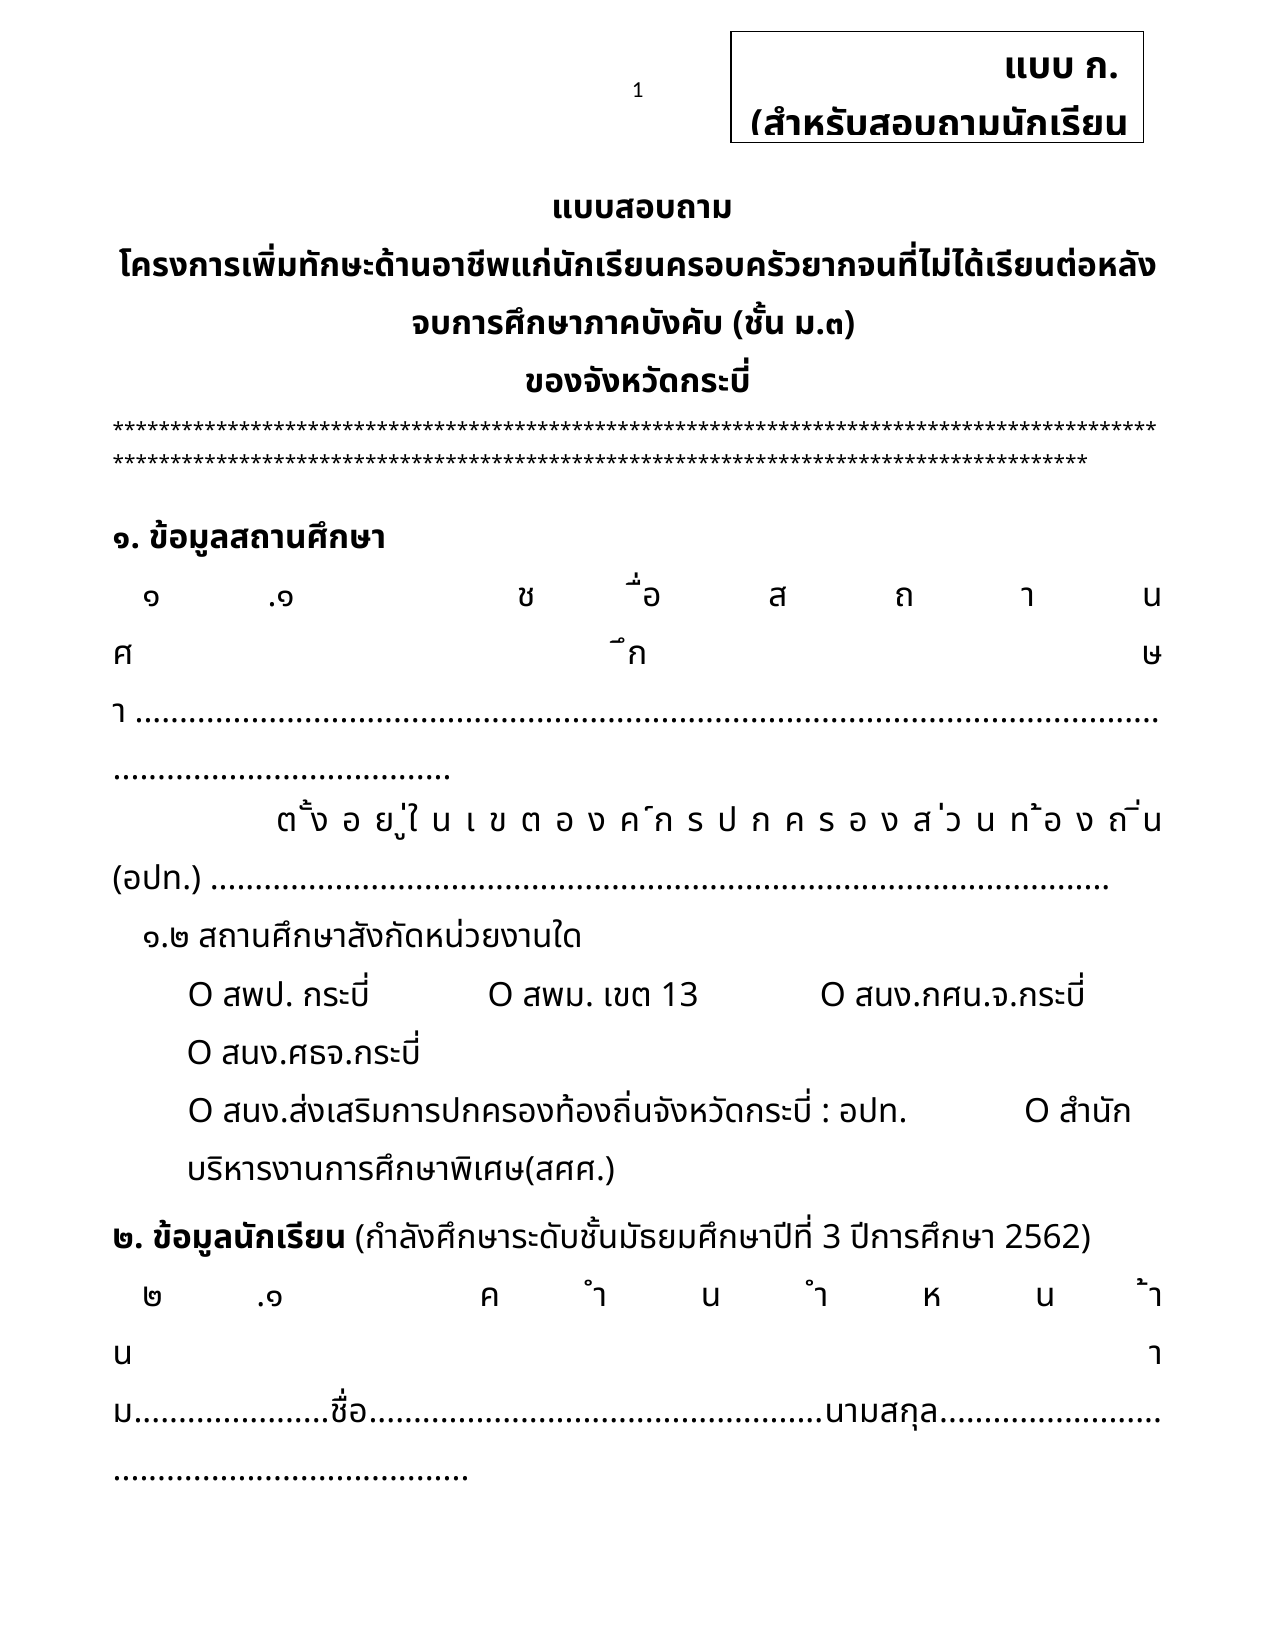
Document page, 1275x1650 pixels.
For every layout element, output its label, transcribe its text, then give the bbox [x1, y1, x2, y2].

text ******************************************************************************************************************************************************************************** [112, 415, 1162, 508]
text ๑.๑ ชื่อสถานศึกษา......................................................................................................................................................... [112, 571, 1162, 789]
list O สพป. กระบี่ O สพม. เขต 13 O สนง.กศน.จ.กระบี่ O สนง.ศธจ.กระบี่ [186, 970, 1162, 1079]
text แบบสอบถาม [112, 183, 1162, 234]
text ๒.๑ คำนำหน้านาม......................ชื่อ...................................................นามสกุล................................................................. [112, 1271, 1162, 1490]
text ๑.๒ สถานศึกษาสังกัดหน่วยงานใด [112, 912, 1162, 963]
text ๒. ข้อมูลนักเรียน (กำลังศึกษาระดับชั้นมัธยมศึกษาปีที่ 3 ปีการศึกษา 2562) [112, 1213, 1162, 1263]
list O สนง.ส่งเสริมการปกครองท้องถิ่นจังหวัดกระบี่ : อปท. O สำนักบริหารงานการศึกษาพิเศษ(สศศ.) [186, 1087, 1162, 1195]
text ตั้งอยู่ในเขตองค์กรปกครองส่วนท้องถิ่น (อปท.) ..................................................................................................... [112, 796, 1162, 905]
text ๑. ข้อมูลสถานศึกษา [112, 512, 1162, 563]
text โครงการเพิ่มทักษะด้านอาชีพแก่นักเรียนครอบครัวยากจนที่ไม่ได้เรียนต่อหลังจบการศึกษาภาคบังคับ (ชั้น ม.๓) ของจังหวัดกระบี่ [112, 241, 1162, 408]
